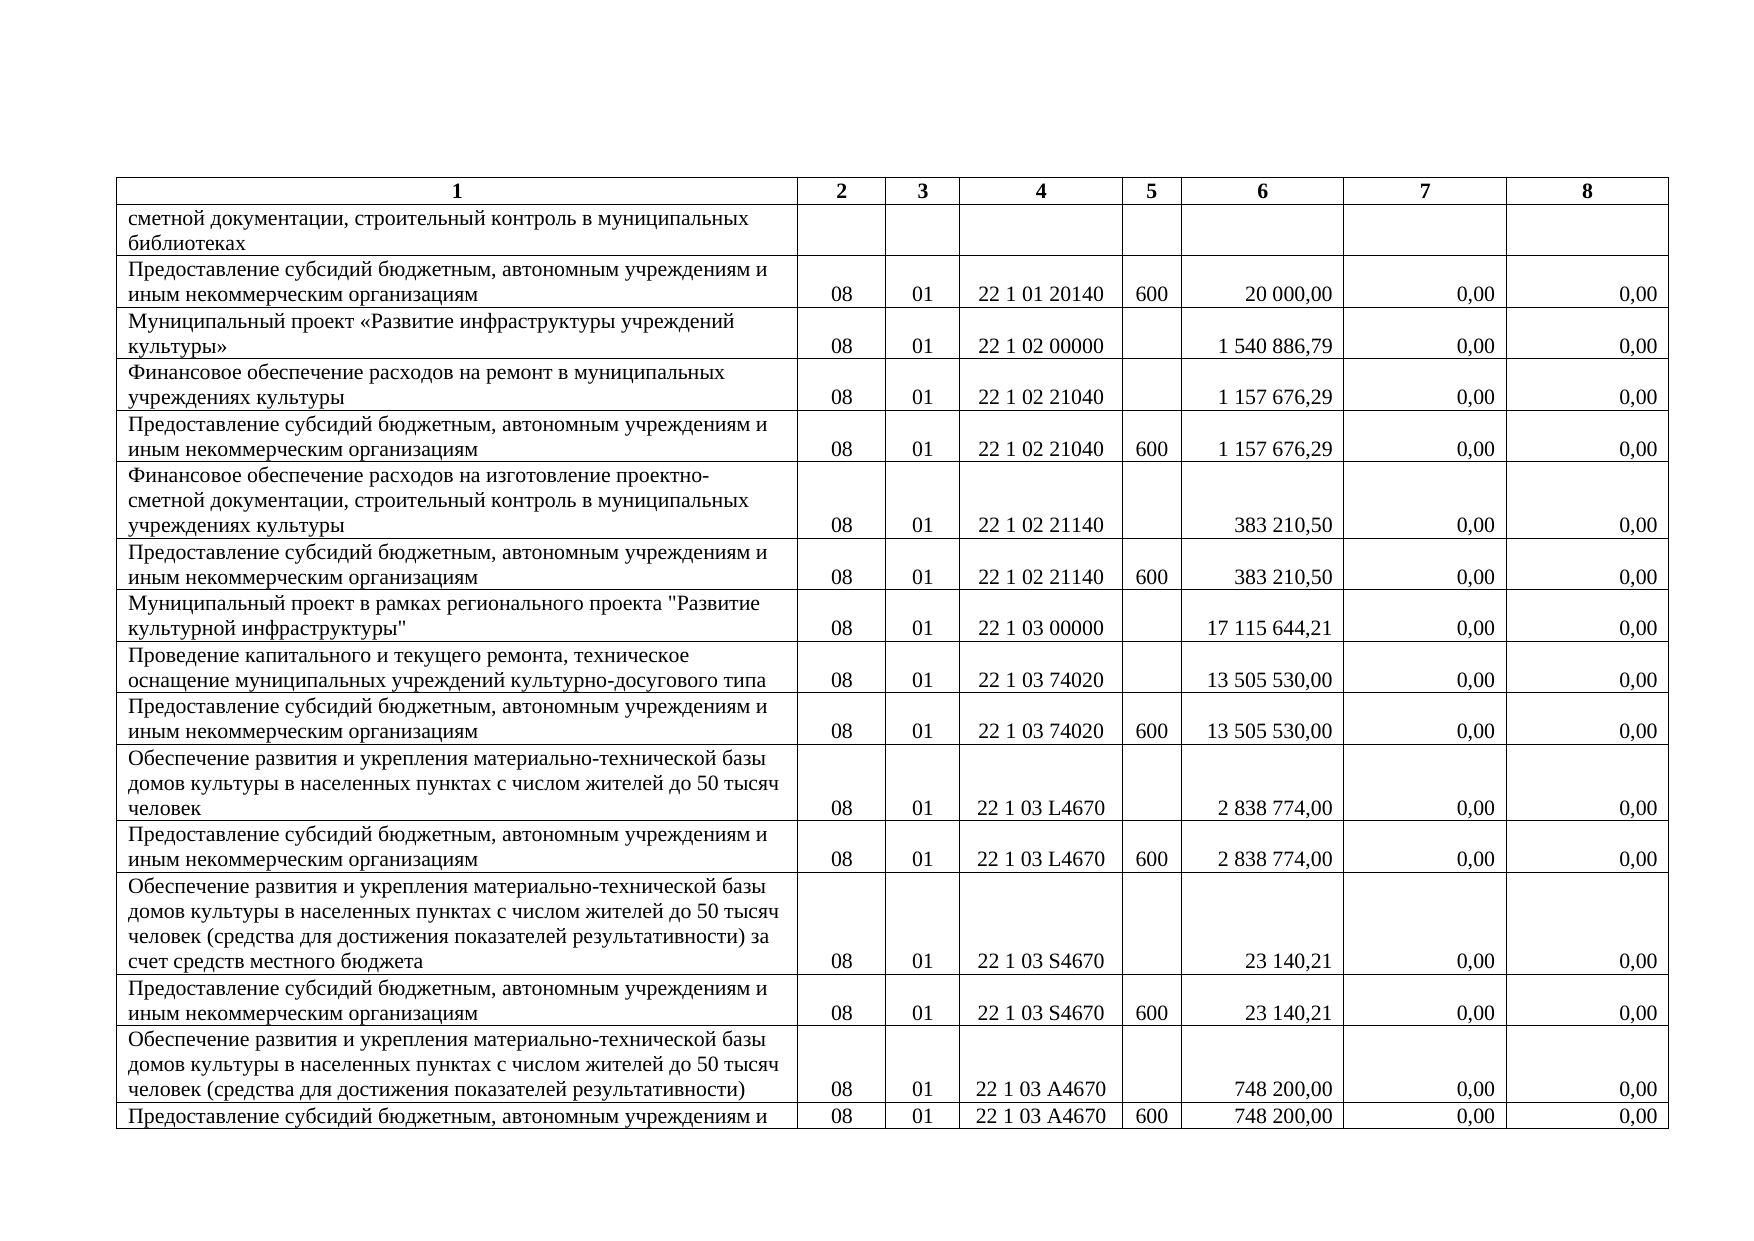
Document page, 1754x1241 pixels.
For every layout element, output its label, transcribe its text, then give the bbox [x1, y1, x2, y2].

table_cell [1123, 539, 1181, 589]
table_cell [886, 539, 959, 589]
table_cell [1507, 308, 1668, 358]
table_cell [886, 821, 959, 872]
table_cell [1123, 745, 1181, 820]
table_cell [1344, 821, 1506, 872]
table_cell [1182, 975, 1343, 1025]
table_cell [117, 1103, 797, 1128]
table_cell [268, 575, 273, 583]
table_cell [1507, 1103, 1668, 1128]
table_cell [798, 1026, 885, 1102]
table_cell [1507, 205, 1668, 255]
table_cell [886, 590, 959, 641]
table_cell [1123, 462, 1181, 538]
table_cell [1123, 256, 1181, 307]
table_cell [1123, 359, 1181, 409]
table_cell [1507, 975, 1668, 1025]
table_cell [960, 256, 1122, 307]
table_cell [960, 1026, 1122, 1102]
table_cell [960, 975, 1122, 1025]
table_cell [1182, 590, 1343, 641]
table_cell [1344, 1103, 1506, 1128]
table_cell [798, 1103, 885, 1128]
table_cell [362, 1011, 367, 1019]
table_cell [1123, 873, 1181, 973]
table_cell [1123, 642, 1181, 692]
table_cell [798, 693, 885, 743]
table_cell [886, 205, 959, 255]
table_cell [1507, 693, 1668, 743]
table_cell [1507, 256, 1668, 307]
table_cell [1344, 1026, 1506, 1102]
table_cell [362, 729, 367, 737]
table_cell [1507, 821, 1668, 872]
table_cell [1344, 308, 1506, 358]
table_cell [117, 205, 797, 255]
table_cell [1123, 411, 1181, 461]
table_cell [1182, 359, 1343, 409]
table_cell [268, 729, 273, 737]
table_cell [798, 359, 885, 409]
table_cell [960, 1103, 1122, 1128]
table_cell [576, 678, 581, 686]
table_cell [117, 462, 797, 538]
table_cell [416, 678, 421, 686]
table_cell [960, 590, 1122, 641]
table_header 4 [960, 178, 1122, 204]
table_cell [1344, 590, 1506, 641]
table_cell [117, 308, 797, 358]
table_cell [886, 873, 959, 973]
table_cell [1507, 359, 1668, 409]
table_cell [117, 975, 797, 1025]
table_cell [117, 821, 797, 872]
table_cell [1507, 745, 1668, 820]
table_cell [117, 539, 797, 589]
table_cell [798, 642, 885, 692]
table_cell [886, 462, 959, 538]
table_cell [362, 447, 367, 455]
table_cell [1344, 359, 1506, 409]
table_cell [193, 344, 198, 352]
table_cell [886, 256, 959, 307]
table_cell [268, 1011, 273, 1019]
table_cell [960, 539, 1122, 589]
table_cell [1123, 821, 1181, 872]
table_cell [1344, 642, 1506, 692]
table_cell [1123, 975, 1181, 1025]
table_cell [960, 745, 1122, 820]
table_header 5 [1123, 178, 1181, 204]
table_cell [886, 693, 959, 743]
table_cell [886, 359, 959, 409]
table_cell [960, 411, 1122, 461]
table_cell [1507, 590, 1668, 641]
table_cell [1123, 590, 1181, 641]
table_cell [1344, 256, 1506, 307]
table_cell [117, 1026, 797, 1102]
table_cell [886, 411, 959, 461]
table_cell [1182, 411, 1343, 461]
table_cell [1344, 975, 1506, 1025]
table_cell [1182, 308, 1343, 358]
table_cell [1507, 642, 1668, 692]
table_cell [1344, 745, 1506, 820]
table_header 3 [886, 178, 959, 204]
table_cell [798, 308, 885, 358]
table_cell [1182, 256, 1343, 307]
table_header 2 [798, 178, 885, 204]
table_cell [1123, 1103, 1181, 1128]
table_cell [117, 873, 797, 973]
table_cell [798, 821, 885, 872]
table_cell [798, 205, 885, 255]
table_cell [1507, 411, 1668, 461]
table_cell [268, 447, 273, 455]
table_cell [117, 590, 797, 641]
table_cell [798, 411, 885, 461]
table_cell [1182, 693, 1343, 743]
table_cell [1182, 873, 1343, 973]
table_header 8 [1507, 178, 1668, 204]
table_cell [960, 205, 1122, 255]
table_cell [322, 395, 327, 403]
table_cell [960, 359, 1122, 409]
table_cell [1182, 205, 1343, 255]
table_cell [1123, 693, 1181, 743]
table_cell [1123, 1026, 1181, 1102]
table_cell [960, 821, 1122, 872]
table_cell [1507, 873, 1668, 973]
table_header 1 [117, 178, 797, 204]
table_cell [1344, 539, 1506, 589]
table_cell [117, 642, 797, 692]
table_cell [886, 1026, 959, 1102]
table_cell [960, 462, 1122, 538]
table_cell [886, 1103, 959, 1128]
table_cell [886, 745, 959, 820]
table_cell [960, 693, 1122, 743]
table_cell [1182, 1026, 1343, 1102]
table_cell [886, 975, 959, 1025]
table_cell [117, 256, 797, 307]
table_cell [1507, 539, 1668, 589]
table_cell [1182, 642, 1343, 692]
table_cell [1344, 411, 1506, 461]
table_header 6 [1182, 178, 1343, 204]
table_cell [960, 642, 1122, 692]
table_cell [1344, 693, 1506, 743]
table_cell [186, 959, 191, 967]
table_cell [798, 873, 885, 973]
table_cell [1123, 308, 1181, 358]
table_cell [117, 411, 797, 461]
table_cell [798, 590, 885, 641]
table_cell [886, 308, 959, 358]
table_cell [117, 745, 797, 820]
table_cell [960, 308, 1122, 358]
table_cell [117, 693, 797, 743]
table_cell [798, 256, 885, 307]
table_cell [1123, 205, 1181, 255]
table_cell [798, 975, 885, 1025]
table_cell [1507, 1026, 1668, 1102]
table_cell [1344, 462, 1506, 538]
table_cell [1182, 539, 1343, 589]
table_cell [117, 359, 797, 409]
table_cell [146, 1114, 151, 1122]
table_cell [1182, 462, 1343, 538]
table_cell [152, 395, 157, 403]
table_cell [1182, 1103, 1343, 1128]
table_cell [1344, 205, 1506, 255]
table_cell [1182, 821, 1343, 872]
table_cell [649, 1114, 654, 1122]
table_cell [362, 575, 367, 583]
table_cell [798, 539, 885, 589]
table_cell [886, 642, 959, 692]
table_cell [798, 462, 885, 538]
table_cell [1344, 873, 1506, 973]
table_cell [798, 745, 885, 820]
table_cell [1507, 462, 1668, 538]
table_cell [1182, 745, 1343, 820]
table_header 7 [1344, 178, 1506, 204]
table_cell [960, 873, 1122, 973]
